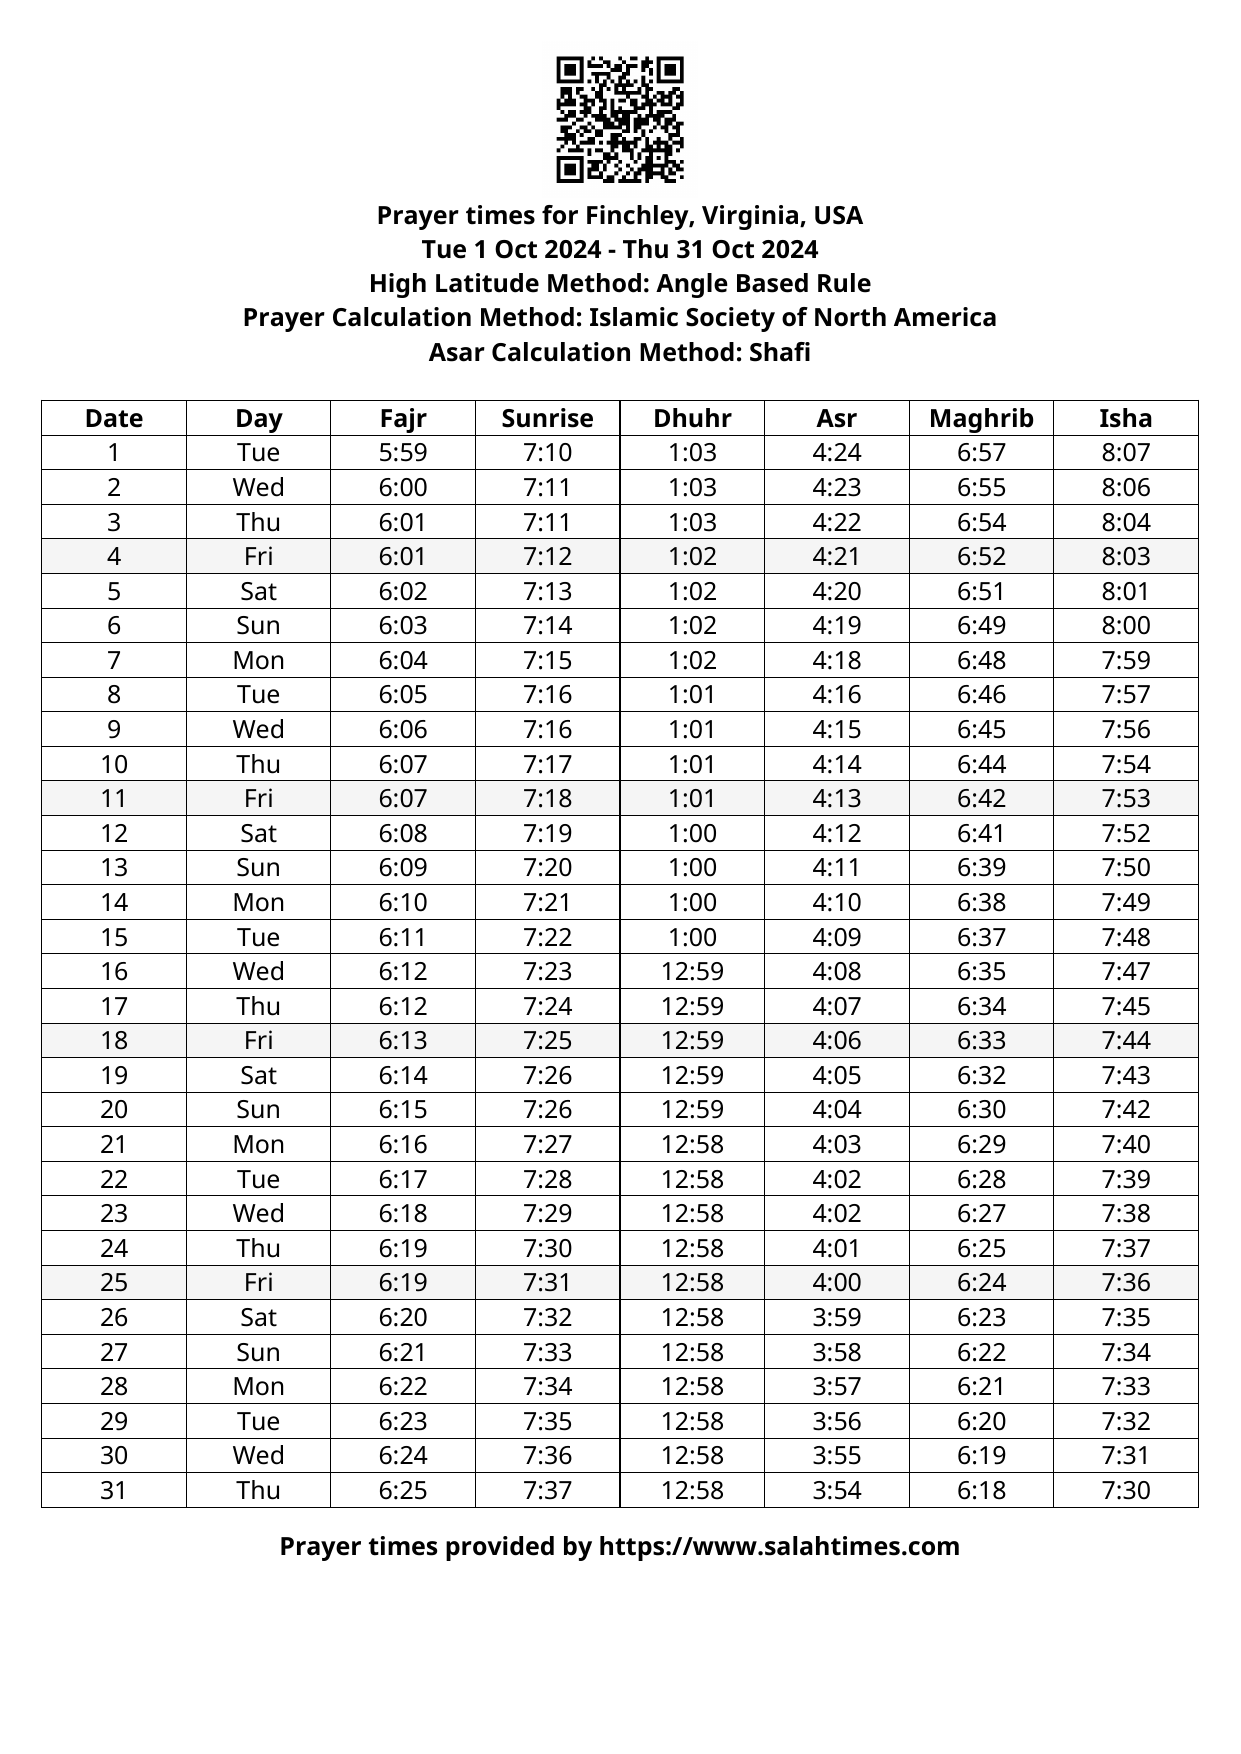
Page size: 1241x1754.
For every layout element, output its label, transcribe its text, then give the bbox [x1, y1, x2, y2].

table_cell 12:58 [621, 1473, 764, 1507]
table_cell Mon [187, 1369, 330, 1403]
table_cell 7:34 [1054, 1335, 1198, 1368]
table_cell 7:11 [476, 505, 619, 538]
table_header Sunrise [476, 401, 619, 434]
table_cell 6:24 [331, 1439, 475, 1472]
table_cell 31 [42, 1473, 186, 1507]
table_cell 4:00 [765, 1266, 909, 1299]
table_cell 7:13 [476, 574, 619, 607]
table_cell 6:07 [331, 781, 475, 815]
table_cell 12:58 [621, 1300, 764, 1334]
table_cell 1:02 [621, 609, 764, 642]
table_cell 12:59 [621, 1093, 764, 1126]
table_cell 8:07 [1054, 436, 1198, 469]
table_cell 4:12 [765, 816, 909, 849]
table_cell 6:37 [910, 920, 1053, 953]
table_cell 4:09 [765, 920, 909, 953]
table_cell Tue [187, 1162, 330, 1195]
table_cell 4:10 [765, 885, 909, 919]
table_cell 6:28 [910, 1162, 1053, 1195]
table_cell 17 [42, 989, 186, 1022]
table_cell Thu [187, 747, 330, 780]
table_cell 6:19 [331, 1266, 475, 1299]
table_cell 7:42 [1054, 1093, 1198, 1126]
table_cell 4 [42, 539, 186, 573]
table_cell 6:09 [331, 851, 475, 884]
table_cell 6:19 [331, 1231, 475, 1264]
table_cell 7:33 [476, 1335, 619, 1368]
table_cell 29 [42, 1404, 186, 1437]
table_cell 6:29 [910, 1127, 1053, 1161]
table_cell 6:22 [910, 1335, 1053, 1368]
table_cell 26 [42, 1300, 186, 1334]
table_cell 28 [42, 1369, 186, 1403]
table_cell 6:20 [910, 1404, 1053, 1437]
table_cell 7:16 [476, 678, 619, 711]
table_cell 4:05 [765, 1058, 909, 1092]
table_cell Tue [187, 678, 330, 711]
table_cell 7:26 [476, 1058, 619, 1092]
table_cell 7:18 [476, 781, 619, 815]
table_cell 7:30 [476, 1231, 619, 1264]
table_cell 6:39 [910, 851, 1053, 884]
table_cell 3:57 [765, 1369, 909, 1403]
table_cell 21 [42, 1127, 186, 1161]
table_cell 7:37 [1054, 1231, 1198, 1264]
table_cell 13 [42, 851, 186, 884]
table_header Asr [765, 401, 909, 434]
table_cell 4:04 [765, 1093, 909, 1126]
table_cell 8:04 [1054, 505, 1198, 538]
table_cell 8:03 [1054, 539, 1198, 573]
table_cell Wed [187, 954, 330, 988]
table_cell 7:26 [476, 1093, 619, 1126]
table_cell 6:01 [331, 539, 475, 573]
table_cell 6:05 [331, 678, 475, 711]
table_cell Tue [187, 920, 330, 953]
table_cell 6:20 [331, 1300, 475, 1334]
table_cell Sat [187, 574, 330, 607]
table_cell 1 [42, 436, 186, 469]
table_cell 4:01 [765, 1231, 909, 1264]
table_cell Mon [187, 1127, 330, 1161]
table_cell 6:23 [331, 1404, 475, 1437]
table_cell Sun [187, 609, 330, 642]
table_header Isha [1054, 401, 1198, 434]
table_cell 7:19 [476, 816, 619, 849]
table_cell 3:59 [765, 1300, 909, 1334]
table_cell 23 [42, 1196, 186, 1230]
table_cell Sat [187, 816, 330, 849]
table_header Date [42, 401, 186, 434]
table_cell 7:32 [476, 1300, 619, 1334]
table_cell 6:48 [910, 643, 1053, 677]
table_cell Wed [187, 712, 330, 746]
table_cell 10 [42, 747, 186, 780]
table_cell 6:13 [331, 1024, 475, 1057]
table_cell 6:19 [910, 1439, 1053, 1472]
table_cell 25 [42, 1266, 186, 1299]
table_cell Fri [187, 781, 330, 815]
table_cell Fri [187, 1266, 330, 1299]
table_cell 12:58 [621, 1439, 764, 1472]
table_cell Thu [187, 1473, 330, 1507]
table_cell 6:21 [910, 1369, 1053, 1403]
table_cell Wed [187, 470, 330, 504]
table_cell 6:00 [331, 470, 475, 504]
table_cell 7:36 [476, 1439, 619, 1472]
table_cell 6:11 [331, 920, 475, 953]
table_cell 7:33 [1054, 1369, 1198, 1403]
table_cell 14 [42, 885, 186, 919]
table_cell 18 [42, 1024, 186, 1057]
table_cell 6:21 [331, 1335, 475, 1368]
table_cell 7:57 [1054, 678, 1198, 711]
table_cell Sat [187, 1300, 330, 1334]
table_cell 7:37 [476, 1473, 619, 1507]
table_cell 7:45 [1054, 989, 1198, 1022]
table_cell Tue [187, 1404, 330, 1437]
table_cell 6:16 [331, 1127, 475, 1161]
table_cell 20 [42, 1093, 186, 1126]
table_cell 6:15 [331, 1093, 475, 1126]
text Prayer times provided by https://www.salahtimes.com [42, 1528, 1198, 1563]
table_cell 4:02 [765, 1196, 909, 1230]
table_cell 4:21 [765, 539, 909, 573]
table_cell 6:22 [331, 1369, 475, 1403]
table_cell 6:44 [910, 747, 1053, 780]
table_cell 6:57 [910, 436, 1053, 469]
table_cell 4:19 [765, 609, 909, 642]
table_cell 4:24 [765, 436, 909, 469]
table_cell 1:00 [621, 885, 764, 919]
table_cell 7:39 [1054, 1162, 1198, 1195]
table_cell 7:44 [1054, 1024, 1198, 1057]
table_cell 6:18 [910, 1473, 1053, 1507]
table_cell 4:07 [765, 989, 909, 1022]
table_cell 3:54 [765, 1473, 909, 1507]
table_cell 7:49 [1054, 885, 1198, 919]
table_cell 6:23 [910, 1300, 1053, 1334]
table_cell 6:07 [331, 747, 475, 780]
text Asar Calculation Method: Shafi [42, 334, 1198, 368]
table_cell 1:03 [621, 505, 764, 538]
table_cell 12 [42, 816, 186, 849]
text Prayer Calculation Method: Islamic Society of North America [42, 300, 1198, 334]
table_cell 7:53 [1054, 781, 1198, 815]
table_cell 19 [42, 1058, 186, 1092]
table_cell 8:06 [1054, 470, 1198, 504]
table_cell 7:38 [1054, 1196, 1198, 1230]
table_cell 7:35 [1054, 1300, 1198, 1334]
table_cell 7:35 [476, 1404, 619, 1437]
table_cell 1:02 [621, 539, 764, 573]
text High Latitude Method: Angle Based Rule [42, 266, 1198, 300]
table_cell 7:24 [476, 989, 619, 1022]
table_cell 1:03 [621, 436, 764, 469]
table_cell Fri [187, 1024, 330, 1057]
table_cell 7:36 [1054, 1266, 1198, 1299]
table_cell 7:12 [476, 539, 619, 573]
table_cell 7:43 [1054, 1058, 1198, 1092]
table_cell Sun [187, 1093, 330, 1126]
table_cell 12:58 [621, 1404, 764, 1437]
table_cell 6:30 [910, 1093, 1053, 1126]
table_cell 7:17 [476, 747, 619, 780]
table_cell 1:00 [621, 851, 764, 884]
table_cell 7:30 [1054, 1473, 1198, 1507]
table_cell 6:33 [910, 1024, 1053, 1057]
table_cell 3 [42, 505, 186, 538]
table_cell 11 [42, 781, 186, 815]
table_cell 6:34 [910, 989, 1053, 1022]
table_cell 27 [42, 1335, 186, 1368]
table_cell 6:12 [331, 989, 475, 1022]
table_cell 7:28 [476, 1162, 619, 1195]
table_cell 7:50 [1054, 851, 1198, 884]
table_cell 7:14 [476, 609, 619, 642]
table_cell 12:58 [621, 1369, 764, 1403]
table_cell Tue [187, 436, 330, 469]
table_cell 12:59 [621, 954, 764, 988]
table_cell 12:59 [621, 1024, 764, 1057]
table_cell 22 [42, 1162, 186, 1195]
table_cell 16 [42, 954, 186, 988]
table_cell 2 [42, 470, 186, 504]
table_cell 1:01 [621, 712, 764, 746]
table_cell Sun [187, 1335, 330, 1368]
table_cell 4:15 [765, 712, 909, 746]
table_cell Wed [187, 1439, 330, 1472]
text Tue 1 Oct 2024 - Thu 31 Oct 2024 [42, 232, 1198, 266]
table_cell 6:46 [910, 678, 1053, 711]
table_cell 30 [42, 1439, 186, 1472]
table_cell 1:03 [621, 470, 764, 504]
text Prayer times for Finchley, Virginia, USA [42, 198, 1198, 232]
table_cell 12:59 [621, 989, 764, 1022]
table_cell Thu [187, 989, 330, 1022]
table_cell 1:00 [621, 816, 764, 849]
table_cell 6:27 [910, 1196, 1053, 1230]
table_cell 7:15 [476, 643, 619, 677]
table_cell 7:47 [1054, 954, 1198, 988]
table_cell 7:20 [476, 851, 619, 884]
table_cell Thu [187, 505, 330, 538]
table_cell 6:12 [331, 954, 475, 988]
table_cell 6:52 [910, 539, 1053, 573]
table_cell 4:22 [765, 505, 909, 538]
table_cell 7:40 [1054, 1127, 1198, 1161]
table_cell 4:16 [765, 678, 909, 711]
table_cell 1:01 [621, 747, 764, 780]
table_cell 12:58 [621, 1266, 764, 1299]
table_cell 7 [42, 643, 186, 677]
table_cell 5 [42, 574, 186, 607]
table_cell 1:02 [621, 574, 764, 607]
table_cell 7:29 [476, 1196, 619, 1230]
table_cell 7:52 [1054, 816, 1198, 849]
table_cell 12:58 [621, 1162, 764, 1195]
table_cell 1:01 [621, 678, 764, 711]
table_cell Wed [187, 1196, 330, 1230]
table_cell 4:02 [765, 1162, 909, 1195]
table_cell 7:27 [476, 1127, 619, 1161]
table_header Fajr [331, 401, 475, 434]
table_cell 6:17 [331, 1162, 475, 1195]
table_cell 6:14 [331, 1058, 475, 1092]
table_cell 24 [42, 1231, 186, 1264]
table_cell 6:01 [331, 505, 475, 538]
table_cell 1:01 [621, 781, 764, 815]
table_cell Fri [187, 539, 330, 573]
table_cell 12:58 [621, 1196, 764, 1230]
table_cell 4:23 [765, 470, 909, 504]
table_cell 7:32 [1054, 1404, 1198, 1437]
table_cell 12:58 [621, 1127, 764, 1161]
table_cell 7:34 [476, 1369, 619, 1403]
table_cell 6:55 [910, 470, 1053, 504]
table_cell 6:04 [331, 643, 475, 677]
table_cell 7:10 [476, 436, 619, 469]
picture [542, 41, 699, 198]
table_cell 6:10 [331, 885, 475, 919]
table_cell 6:18 [331, 1196, 475, 1230]
table_cell 7:59 [1054, 643, 1198, 677]
table_cell 3:58 [765, 1335, 909, 1368]
table_cell 6:24 [910, 1266, 1053, 1299]
table_cell 6:41 [910, 816, 1053, 849]
table_cell 5:59 [331, 436, 475, 469]
table_cell 7:54 [1054, 747, 1198, 780]
table_cell 8 [42, 678, 186, 711]
table_cell 3:56 [765, 1404, 909, 1437]
table_cell 6:02 [331, 574, 475, 607]
table_cell 4:14 [765, 747, 909, 780]
table_cell 6:32 [910, 1058, 1053, 1092]
table_header Maghrib [910, 401, 1053, 434]
table_cell 12:58 [621, 1231, 764, 1264]
table_cell 6:42 [910, 781, 1053, 815]
table_cell 3:55 [765, 1439, 909, 1472]
table_cell 4:06 [765, 1024, 909, 1057]
table_cell 6:35 [910, 954, 1053, 988]
table_cell 7:11 [476, 470, 619, 504]
table_cell 4:13 [765, 781, 909, 815]
table_cell 6:51 [910, 574, 1053, 607]
table_cell 8:00 [1054, 609, 1198, 642]
table_cell 4:03 [765, 1127, 909, 1161]
table_cell 4:11 [765, 851, 909, 884]
table_cell 6:06 [331, 712, 475, 746]
table_cell 12:58 [621, 1335, 764, 1368]
table_cell 7:23 [476, 954, 619, 988]
table_cell 7:31 [1054, 1439, 1198, 1472]
table_cell 4:20 [765, 574, 909, 607]
table_cell 6:45 [910, 712, 1053, 746]
table_cell Thu [187, 1231, 330, 1264]
table_cell 1:00 [621, 920, 764, 953]
table_cell 6 [42, 609, 186, 642]
table_cell 4:18 [765, 643, 909, 677]
table_header Day [187, 401, 330, 434]
table_header Dhuhr [621, 401, 764, 434]
table_cell 6:25 [331, 1473, 475, 1507]
table_cell Sat [187, 1058, 330, 1092]
table_cell 7:31 [476, 1266, 619, 1299]
table_cell 15 [42, 920, 186, 953]
table_cell 8:01 [1054, 574, 1198, 607]
table_cell 1:02 [621, 643, 764, 677]
table_cell 6:03 [331, 609, 475, 642]
table_cell 7:56 [1054, 712, 1198, 746]
table_cell 7:25 [476, 1024, 619, 1057]
table_cell 4:08 [765, 954, 909, 988]
table_cell 6:08 [331, 816, 475, 849]
table_cell 7:22 [476, 920, 619, 953]
table_cell 12:59 [621, 1058, 764, 1092]
table_cell 6:54 [910, 505, 1053, 538]
table_cell 7:21 [476, 885, 619, 919]
table_cell 7:48 [1054, 920, 1198, 953]
table_cell 6:49 [910, 609, 1053, 642]
table_cell Mon [187, 643, 330, 677]
table_cell Mon [187, 885, 330, 919]
table_cell 6:38 [910, 885, 1053, 919]
table_cell Sun [187, 851, 330, 884]
table_cell 7:16 [476, 712, 619, 746]
table_cell 6:25 [910, 1231, 1053, 1264]
table_cell 9 [42, 712, 186, 746]
